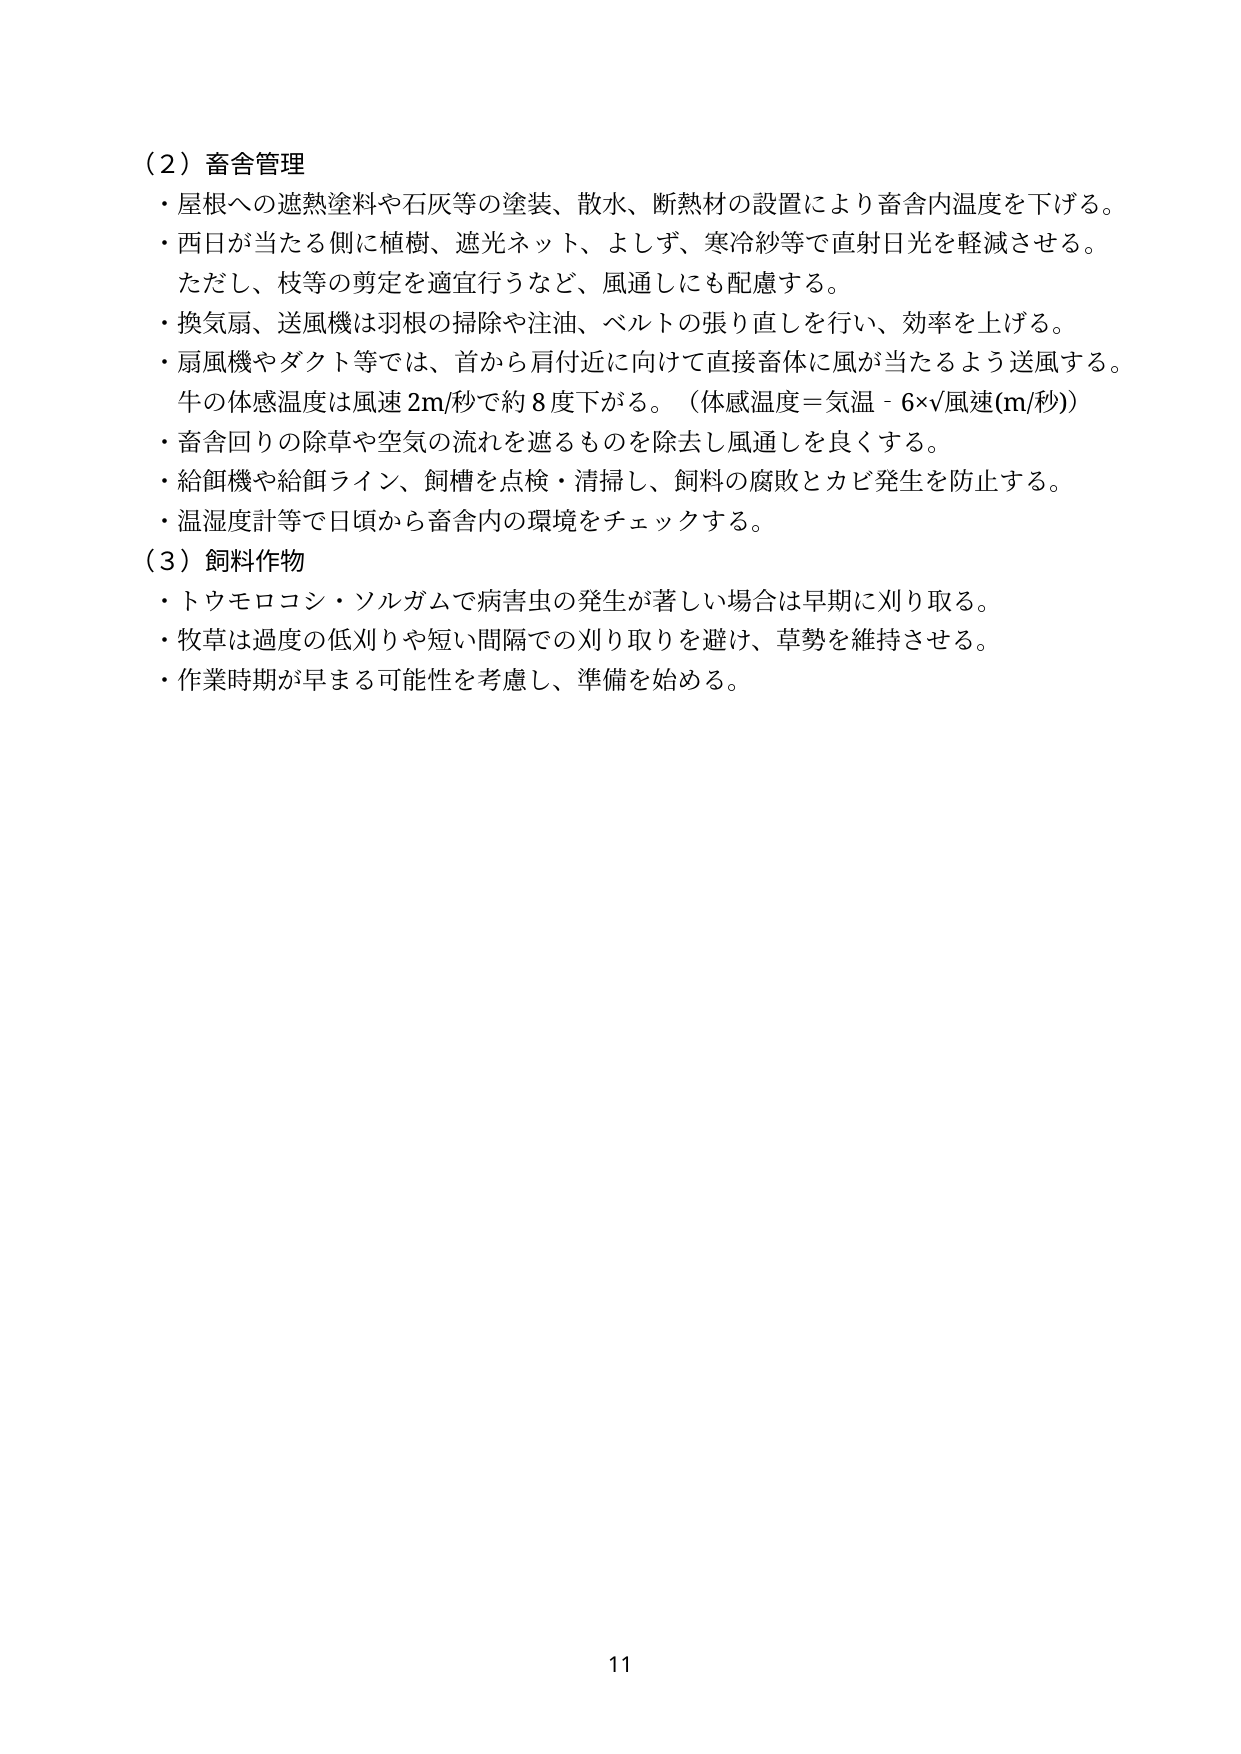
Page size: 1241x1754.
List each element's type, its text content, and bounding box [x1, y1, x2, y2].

text ・扇風機やダクト等では、首から肩付近に向けて直接畜体に風が当たるよう送風する。牛の体感温度は風速2m/秒で約8度下がる。（体感温度＝気温‐6×√風速(m/秒)） [152, 341, 1110, 421]
text （３）飼料作物 [130, 539, 1110, 579]
text ・畜舎回りの除草や空気の流れを遮るものを除去し風通しを良くする。 [152, 421, 1110, 460]
text （２）畜舎管理 [130, 143, 1110, 182]
text ・換気扇、送風機は羽根の掃除や注油、ベルトの張り直しを行い、効率を上げる。 [152, 301, 1110, 341]
text ・給餌機や給餌ライン、飼槽を点検・清掃し、飼料の腐敗とカビ発生を防止する。 [152, 460, 1110, 500]
text ・作業時期が早まる可能性を考慮し、準備を始める。 [152, 659, 1110, 698]
text ・西日が当たる側に植樹、遮光ネット、よしず、寒冷紗等で直射日光を軽減させる。ただし、枝等の剪定を適宜行うなど、風通しにも配慮する。 [152, 222, 1110, 301]
text ・牧草は過度の低刈りや短い間隔での刈り取りを避け、草勢を維持させる。 [152, 619, 1110, 659]
text ・温湿度計等で日頃から畜舎内の環境をチェックする。 [152, 500, 1110, 539]
text ・屋根への遮熱塗料や石灰等の塗装、散水、断熱材の設置により畜舎内温度を下げる。 [152, 182, 1110, 222]
text ・トウモロコシ・ソルガムで病害虫の発生が著しい場合は早期に刈り取る。 [152, 579, 1110, 619]
